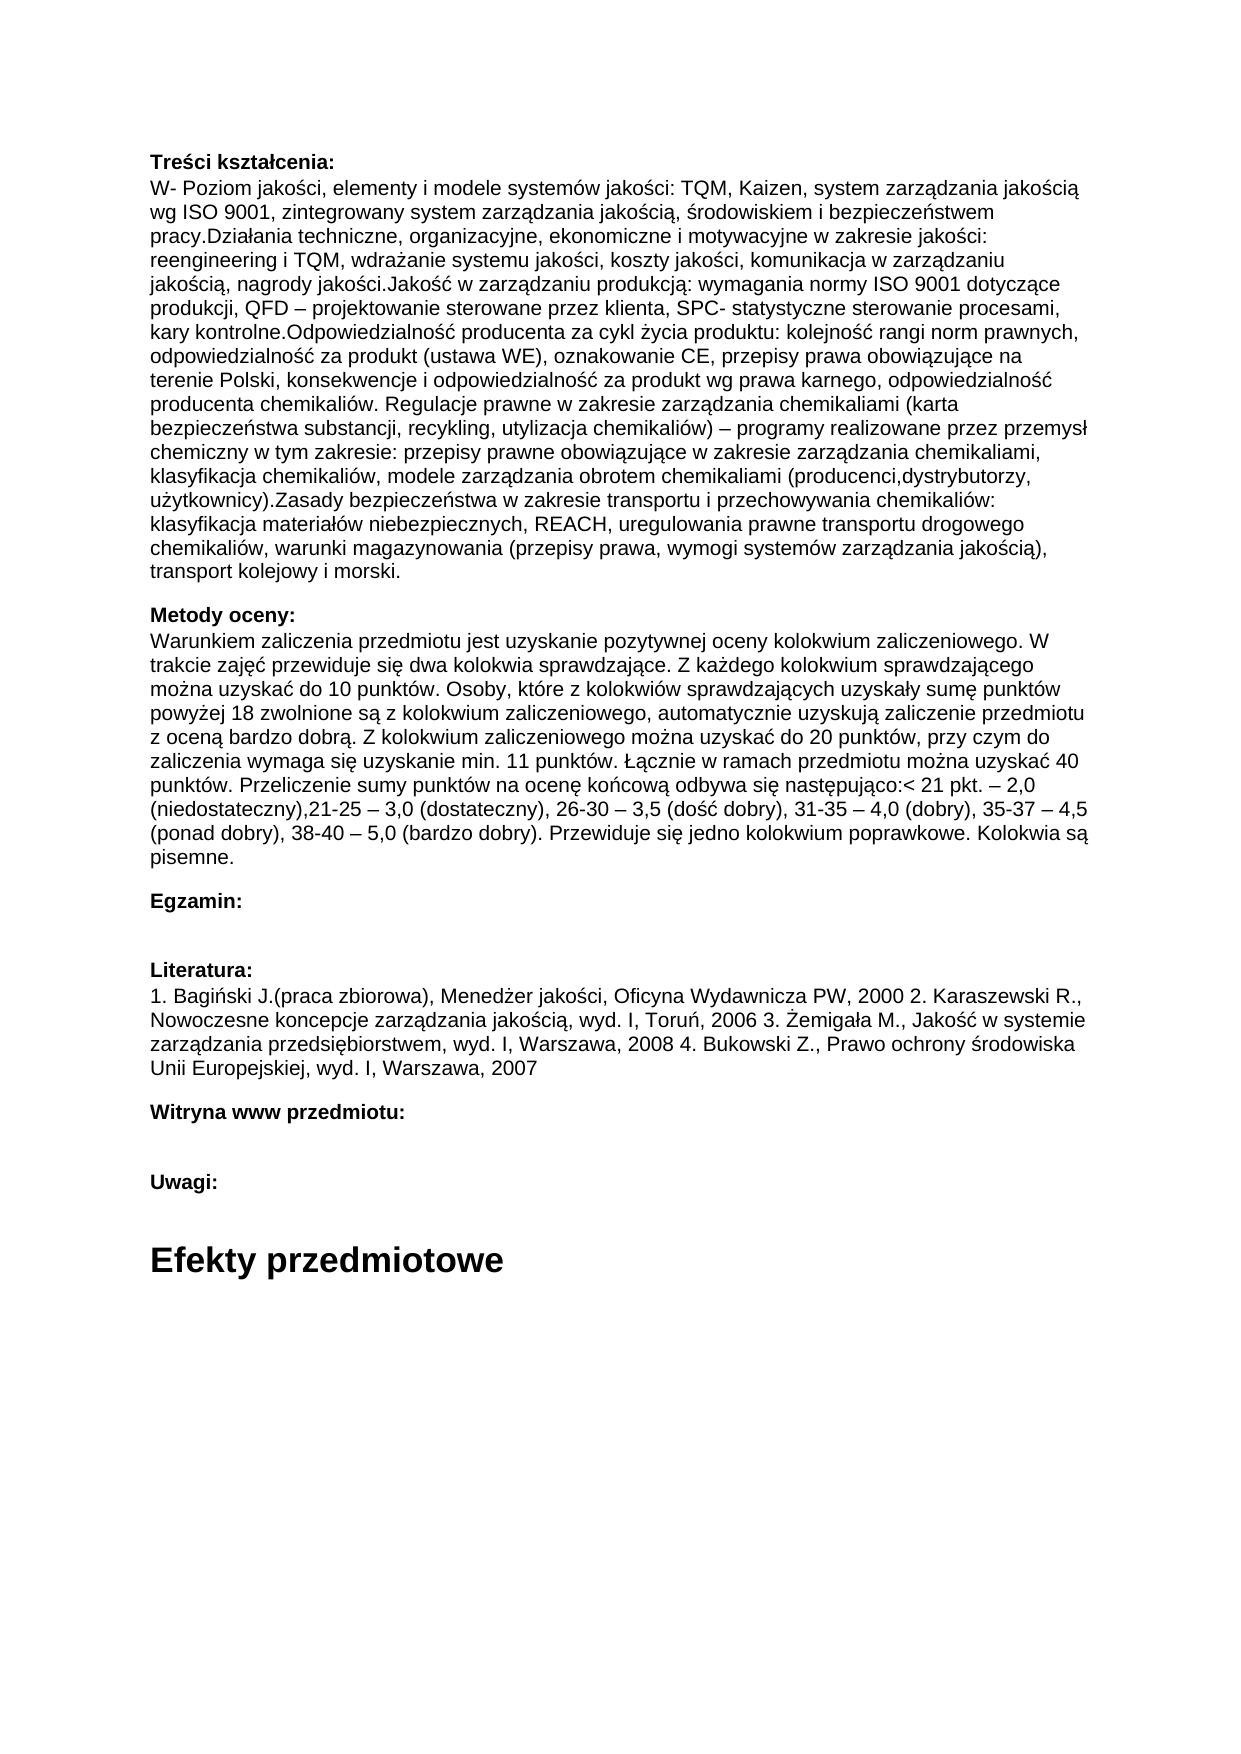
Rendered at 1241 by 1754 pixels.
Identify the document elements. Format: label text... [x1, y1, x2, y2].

text Metody oceny: [150, 603, 1090, 627]
text Uwagi: [150, 1170, 1090, 1194]
text 1. Bagiński J.(praca zbiorowa), Menedżer jakości, Oficyna Wydawnicza PW, 2000 2. Karaszewski R., Nowoczesne koncepcje zarządzania jakością, wyd. I, Toruń, 2006 3. Żemigała M., Jakość w systemie zarządzania przedsiębiorstwem, wyd. I, Warszawa, 2008 4. Bukowski Z., Prawo ochrony środowiska Unii Europejskiej, wyd. I, Warszawa, 2007 [150, 984, 1090, 1080]
text Warunkiem zaliczenia przedmiotu jest uzyskanie pozytywnej oceny kolokwium zaliczeniowego. W trakcie zajęć przewiduje się dwa kolokwia sprawdzające. Z każdego kolokwium sprawdzającego można uzyskać do 10 punktów. Osoby, które z kolokwiów sprawdzających uzyskały sumę punktów powyżej 18 zwolnione są z kolokwium zaliczeniowego, automatycznie uzyskują zaliczenie przedmiotu z oceną bardzo dobrą. Z kolokwium zaliczeniowego można uzyskać do 20 punktów, przy czym do zaliczenia wymaga się uzyskanie min. 11 punktów. Łącznie w ramach przedmiotu można uzyskać 40 punktów. Przeliczenie sumy punktów na ocenę końcową odbywa się następująco:< 21 pkt. – 2,0 (niedostateczny),21-25 – 3,0 (dostateczny), 26-30 – 3,5 (dość dobry), 31-35 – 4,0 (dobry), 35-37 – 4,5 (ponad dobry), 38-40 – 5,0 (bardzo dobry). Przewiduje się jedno kolokwium poprawkowe. Kolokwia są pisemne. [150, 629, 1090, 869]
text Treści kształcenia: [150, 150, 1090, 174]
text Egzamin: [150, 888, 1090, 912]
text Witryna www przedmiotu: [150, 1100, 1090, 1124]
subtitle Efekty przedmiotowe [150, 1239, 1090, 1280]
text Literatura: [150, 958, 1090, 982]
text W- Poziom jakości, elementy i modele systemów jakości: TQM, Kaizen, system zarządzania jakością wg ISO 9001, zintegrowany system zarządzania jakością, środowiskiem i bezpieczeństwem pracy.Działania techniczne, organizacyjne, ekonomiczne i motywacyjne w zakresie jakości: reengineering i TQM, wdrażanie systemu jakości, koszty jakości, komunikacja w zarządzaniu jakością, nagrody jakości.Jakość w zarządzaniu produkcją: wymagania normy ISO 9001 dotyczące produkcji, QFD – projektowanie sterowane przez klienta, SPC- statystyczne sterowanie procesami, kary kontrolne.Odpowiedzialność producenta za cykl życia produktu: kolejność rangi norm prawnych, odpowiedzialność za produkt (ustawa WE), oznakowanie CE, przepisy prawa obowiązujące na terenie Polski, konsekwencje i odpowiedzialność za produkt wg prawa karnego, odpowiedzialność producenta chemikaliów. Regulacje prawne w zakresie zarządzania chemikaliami (karta bezpieczeństwa substancji, recykling, utylizacja chemikaliów) – programy realizowane przez przemysł chemiczny w tym zakresie: przepisy prawne obowiązujące w zakresie zarządzania chemikaliami, klasyfikacja chemikaliów, modele zarządzania obrotem chemikaliami (producenci,dystrybutorzy, użytkownicy).Zasady bezpieczeństwa w zakresie transportu i przechowywania chemikaliów: klasyfikacja materiałów niebezpiecznych, REACH, uregulowania prawne transportu drogowego chemikaliów, warunki magazynowania (przepisy prawa, wymogi systemów zarządzania jakością), transport kolejowy i morski. [150, 176, 1090, 583]
